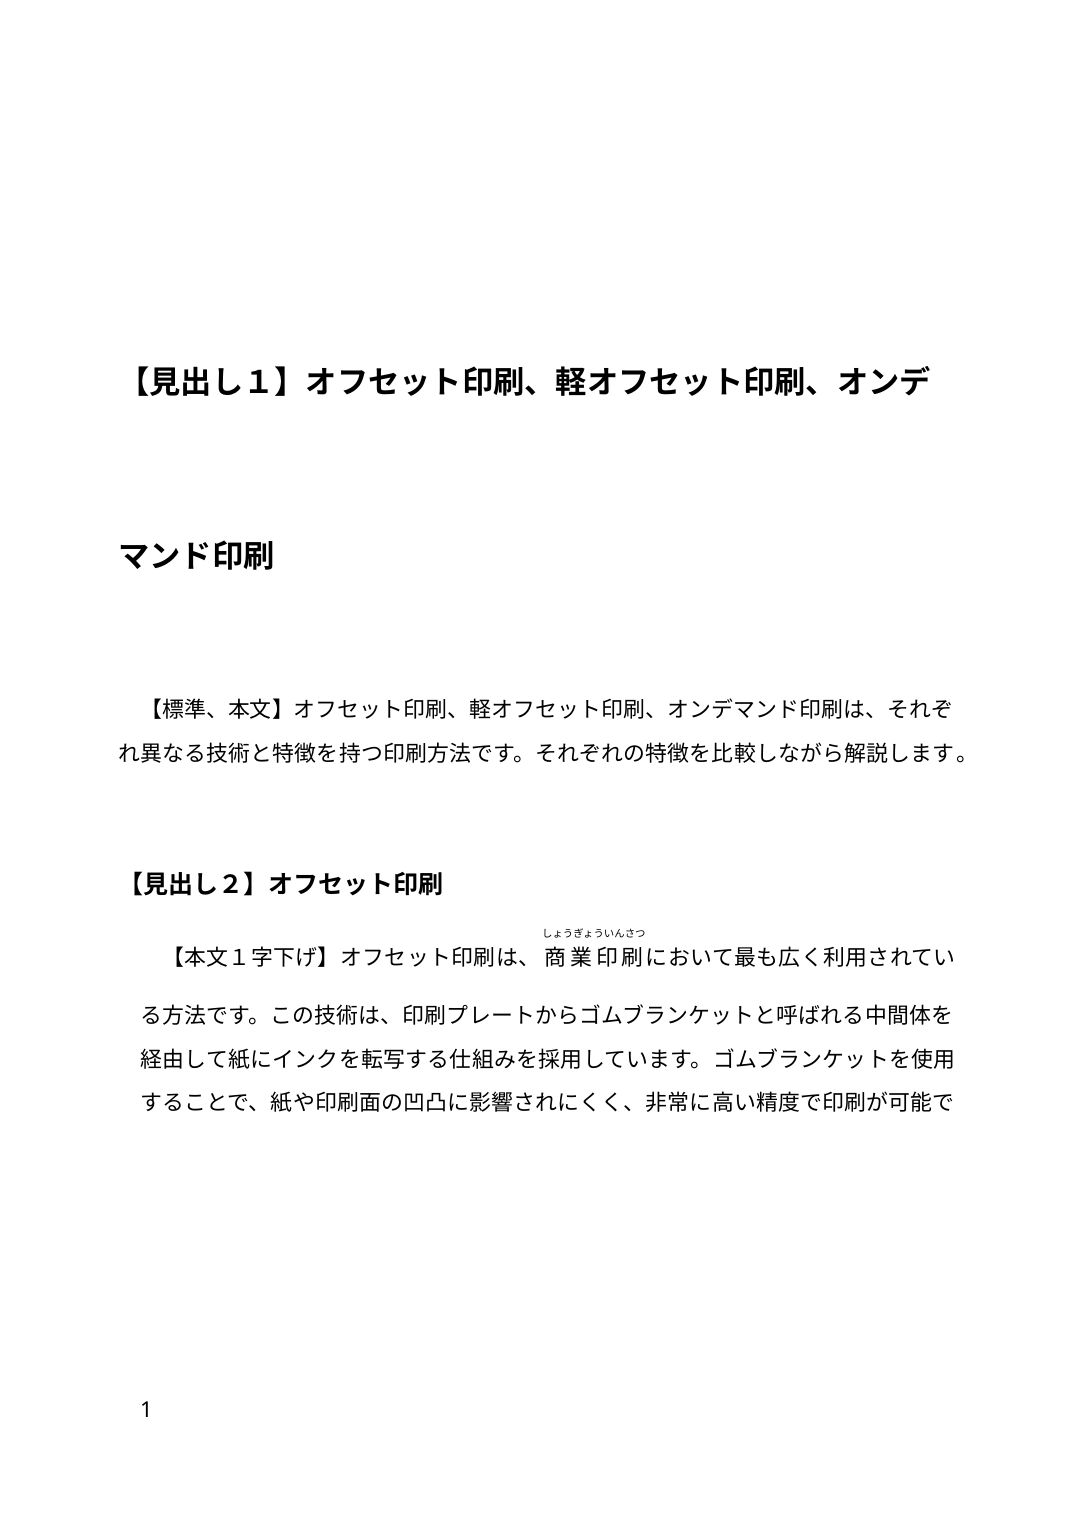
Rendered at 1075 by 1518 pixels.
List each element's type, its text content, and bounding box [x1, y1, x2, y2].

text 【標準、本文】オフセット印刷、軽オフセット印刷、オンデマンド印刷は、それぞれ異なる技術と特徴を持つ印刷方法です。それぞれの特徴を比較しながら解説します。 [118, 687, 957, 817]
subtitle 【見出し１】オフセット印刷、軽オフセット印刷、オンデマンド印刷 [118, 336, 957, 598]
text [140, 905, 957, 1123]
subtitle 【見出し２】オフセット印刷 [118, 861, 957, 905]
